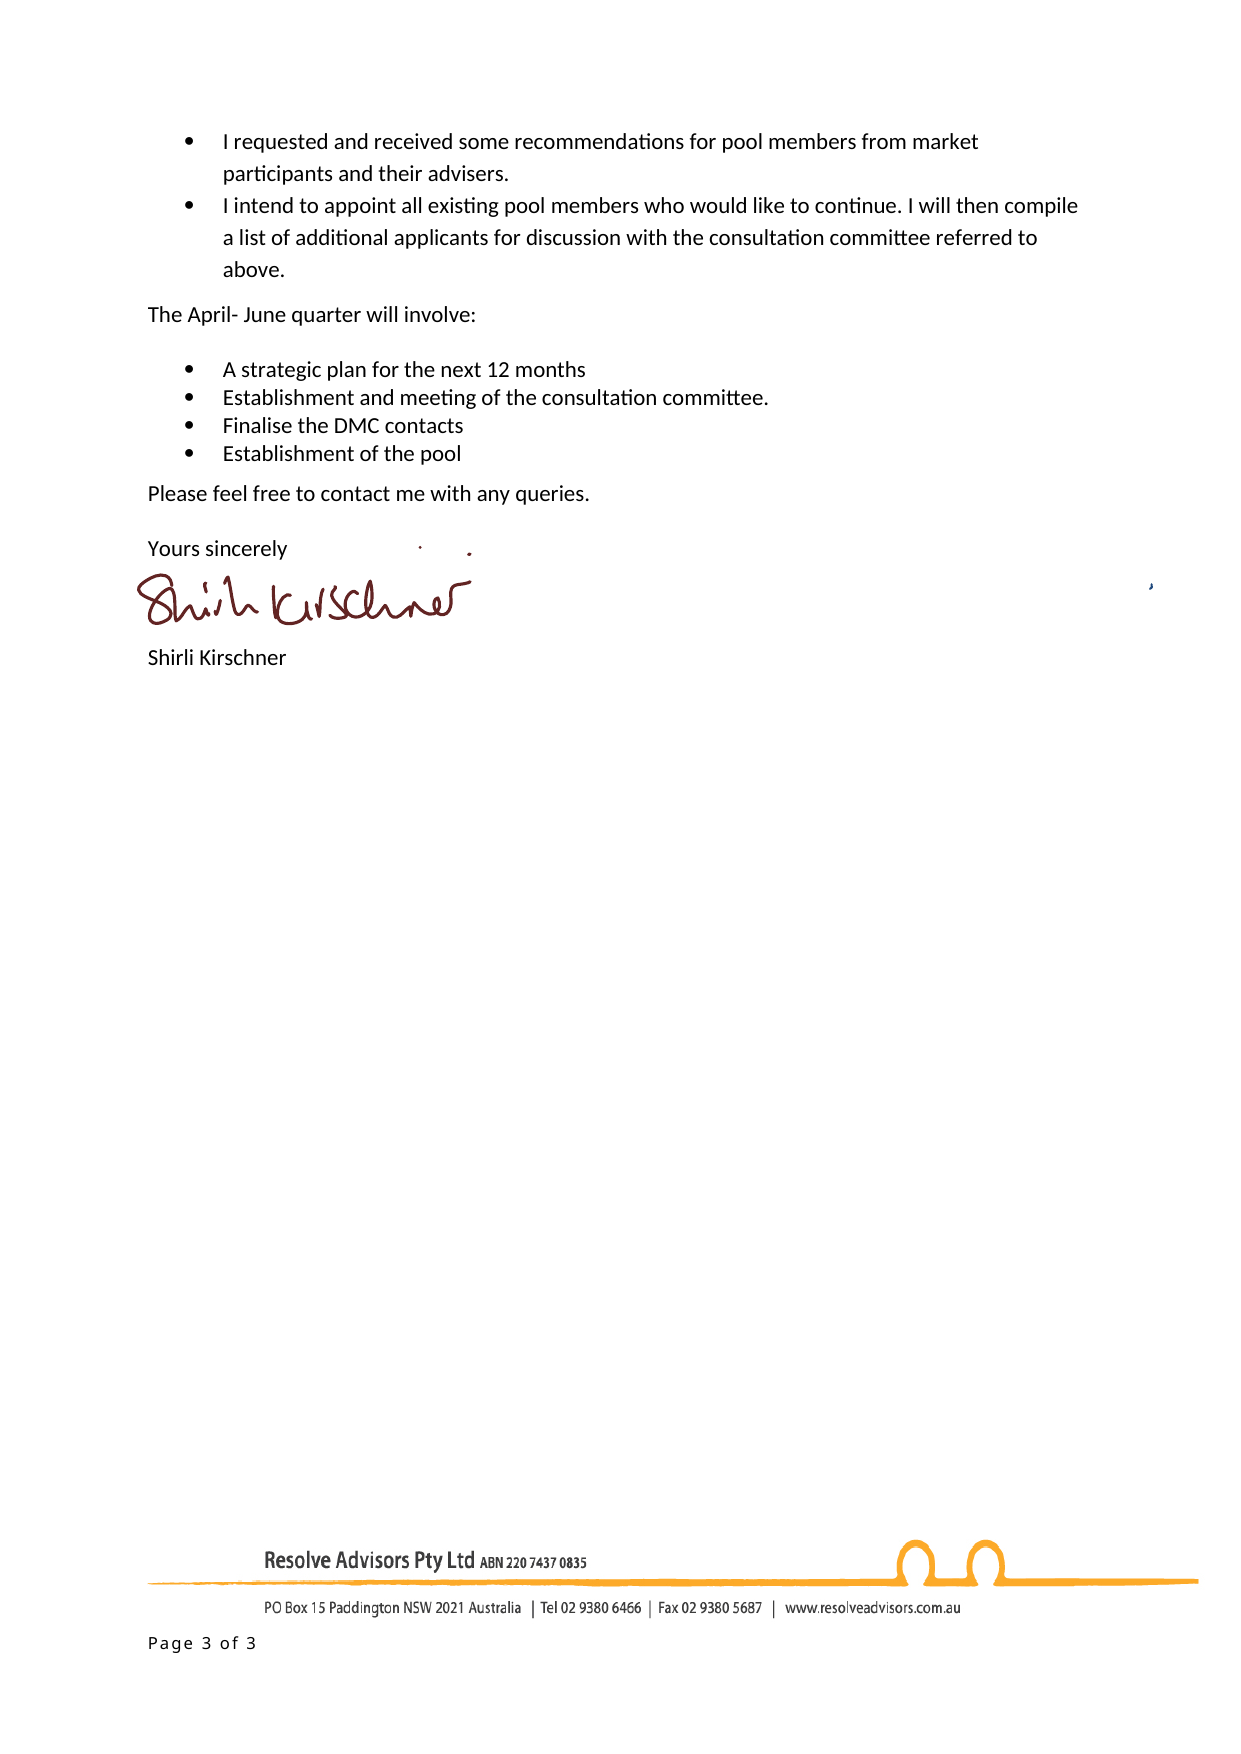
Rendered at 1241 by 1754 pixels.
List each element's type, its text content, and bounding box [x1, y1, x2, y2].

list Finalise the DMC contacts [185, 411, 1092, 439]
list I intend to appoint all existing pool members who would like to continue. I will then compile a list of additional applicants for discussion with the consultation committee referred to above. [185, 191, 1092, 284]
list A strategic plan for the next 12 months [185, 355, 1092, 383]
text Yours sincerely [148, 534, 1092, 562]
text The April- June quarter will involve: [148, 300, 1092, 328]
text Shirli Kirschner [148, 643, 1092, 671]
list Establishment of the pool [185, 439, 1092, 467]
list Establishment and meeting of the consultation committee. [185, 383, 1092, 411]
list I requested and received some recommendations for pool members from market participants and their advisers. [185, 127, 1092, 187]
text Please feel free to contact me with any queries. [148, 479, 1092, 507]
picture [147, 1531, 1206, 1632]
